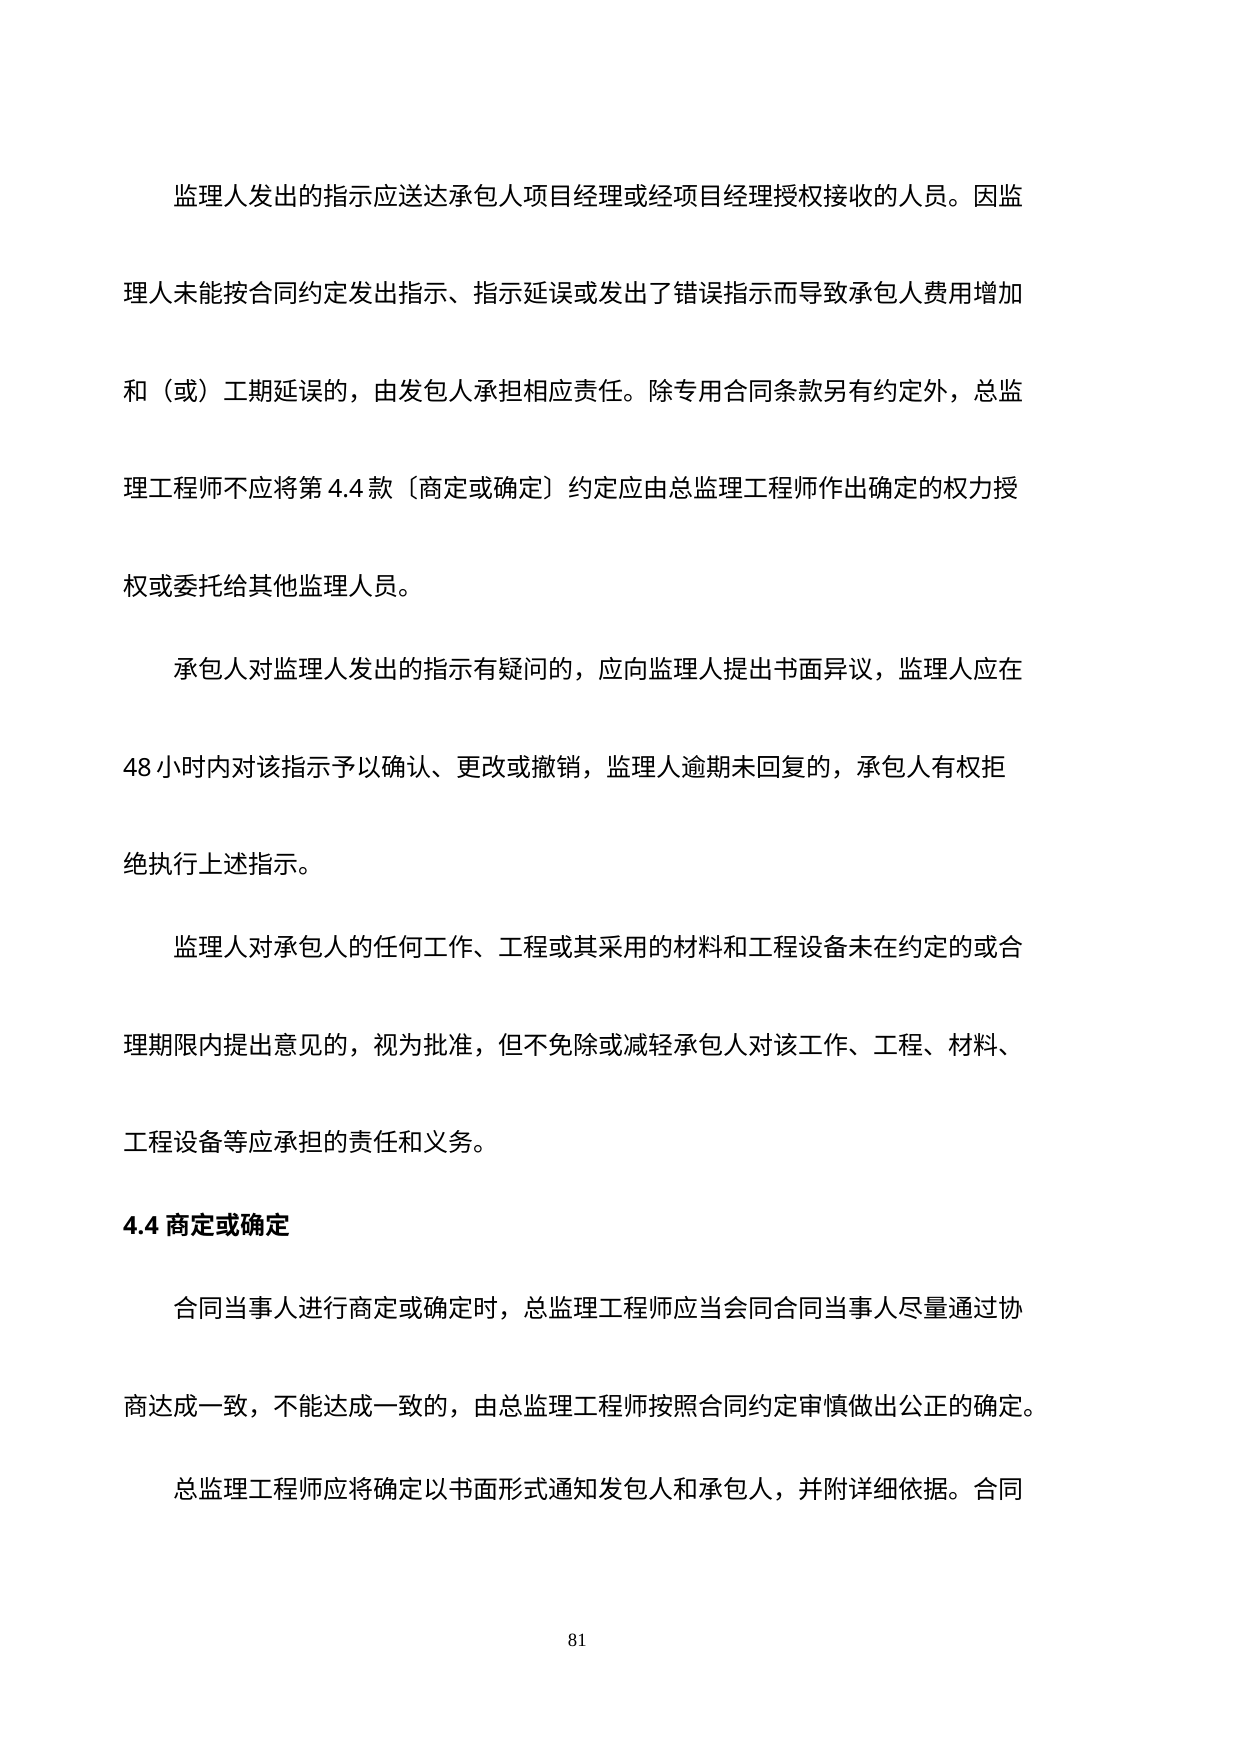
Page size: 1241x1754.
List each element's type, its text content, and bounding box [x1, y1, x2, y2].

text 监理人发出的指示应送达承包人项目经理或经项目经理授权接收的人员。因监理人未能按合同约定发出指示、指示延误或发出了错误指示而导致承包人费用增加和（或）工期延误的，由发包人承担相应责任。除专用合同条款另有约定外，总监理工程师不应将第4.4款〔商定或确定〕约定应由总监理工程师作出确定的权力授权或委托给其他监理人员。 [123, 162, 1031, 617]
text 承包人对监理人发出的指示有疑问的，应向监理人提出书面异议，监理人应在48小时内对该指示予以确认、更改或撤销，监理人逾期未回复的，承包人有权拒绝执行上述指示。 [123, 635, 1031, 895]
text 合同当事人进行商定或确定时，总监理工程师应当会同合同当事人尽量通过协商达成一致，不能达成一致的，由总监理工程师按照合同约定审慎做出公正的确定。 [123, 1274, 1031, 1437]
subtitle 4.4 商定或确定 [123, 1191, 1031, 1256]
text 监理人对承包人的任何工作、工程或其采用的材料和工程设备未在约定的或合理期限内提出意见的，视为批准，但不免除或减轻承包人对该工作、工程、材料、工程设备等应承担的责任和义务。 [123, 913, 1031, 1173]
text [123, 1455, 1031, 1520]
